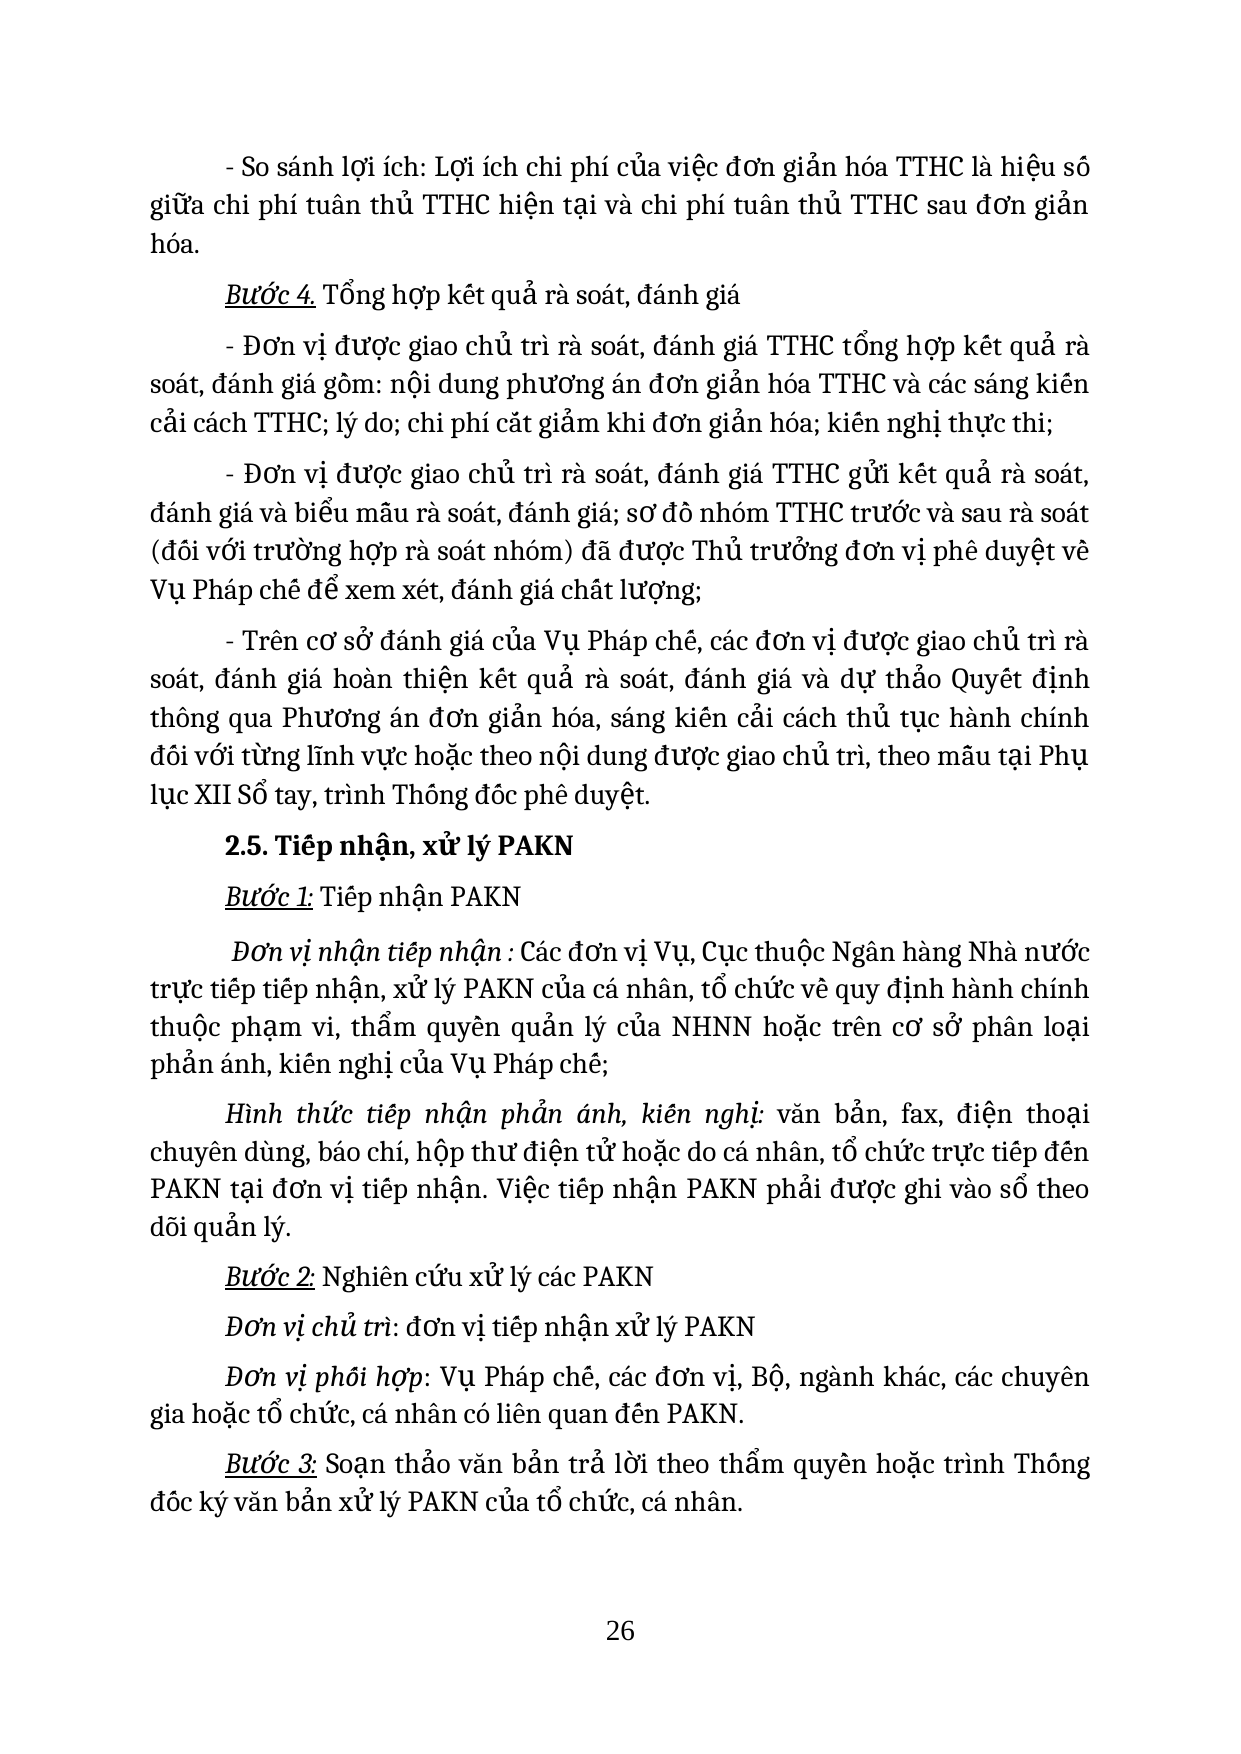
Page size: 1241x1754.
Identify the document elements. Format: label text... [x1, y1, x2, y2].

text 2.5. Tiếp nhận, xử lý PAKN [150, 829, 1090, 863]
text - Đơn vị được giao chủ trì rà soát, đánh giá TTHC tổng hợp kết quả rà soát, đánh giá gồm: nội dung phương án đơn giản hóa TTHC và các sáng kiến cải cách TTHC; lý do; chi phí cắt giảm khi đơn giản hóa; kiến nghị thực thi; [150, 329, 1090, 440]
text Bước 2: Nghiên cứu xử lý các PAKN [150, 1256, 1090, 1294]
text Đơn vị phối hợp: Vụ Pháp chế, các đơn vị, Bộ, ngành khác, các chuyên gia hoặc tổ chức, cá nhân có liên quan đến PAKN. [150, 1356, 1090, 1431]
text Đơn vị nhận tiếp nhận : Các đơn vị Vụ, Cục thuộc Ngân hàng Nhà nước trực tiếp tiếp nhận, xử lý PAKN của cá nhân, tổ chức về quy định hành chính thuộc phạm vi, thẩm quyền quản lý của NHNN hoặc trên cơ sở phân loại phản ánh, kiến nghị của Vụ Pháp chế; [150, 931, 1090, 1081]
text Bước 4. Tổng hợp kết quả rà soát, đánh giá [150, 278, 1090, 312]
text - So sánh lợi ích: Lợi ích chi phí của việc đơn giản hóa TTHC là hiệu số giữa chi phí tuân thủ TTHC hiện tại và chi phí tuân thủ TTHC sau đơn giản hóa. [150, 150, 1090, 261]
text - Trên cơ sở đánh giá của Vụ Pháp chế, các đơn vị được giao chủ trì rà soát, đánh giá hoàn thiện kết quả rà soát, đánh giá và dự thảo Quyết định thông qua Phương án đơn giản hóa, sáng kiến cải cách thủ tục hành chính đối với từng lĩnh vực hoặc theo nội dung được giao chủ trì, theo mẫu tại Phụ lục XII Sổ tay, trình Thống đốc phê duyệt. [150, 624, 1090, 812]
text - Đơn vị được giao chủ trì rà soát, đánh giá TTHC gửi kết quả rà soát, đánh giá và biểu mẫu rà soát, đánh giá; sơ đồ nhóm TTHC trước và sau rà soát (đối với trường hợp rà soát nhóm) đã được Thủ trưởng đơn vị phê duyệt về Vụ Pháp chế để xem xét, đánh giá chất lượng; [150, 457, 1090, 606]
text Đơn vị chủ trì: đơn vị tiếp nhận xử lý PAKN [150, 1306, 1090, 1344]
text Bước 3: Soạn thảo văn bản trả lời theo thẩm quyền hoặc trình Thống đốc ký văn bản xử lý PAKN của tổ chức, cá nhân. [150, 1444, 1090, 1519]
text Bước 1: Tiếp nhận PAKN [150, 880, 1090, 914]
text Hình thức tiếp nhận phản ánh, kiến nghị: văn bản, fax, điện thoại chuyên dùng, báo chí, hộp thư điện tử hoặc do cá nhân, tổ chức trực tiếp đến PAKN tại đơn vị tiếp nhận. Việc tiếp nhận PAKN phải được ghi vào sổ theo dõi quản lý. [150, 1094, 1090, 1244]
